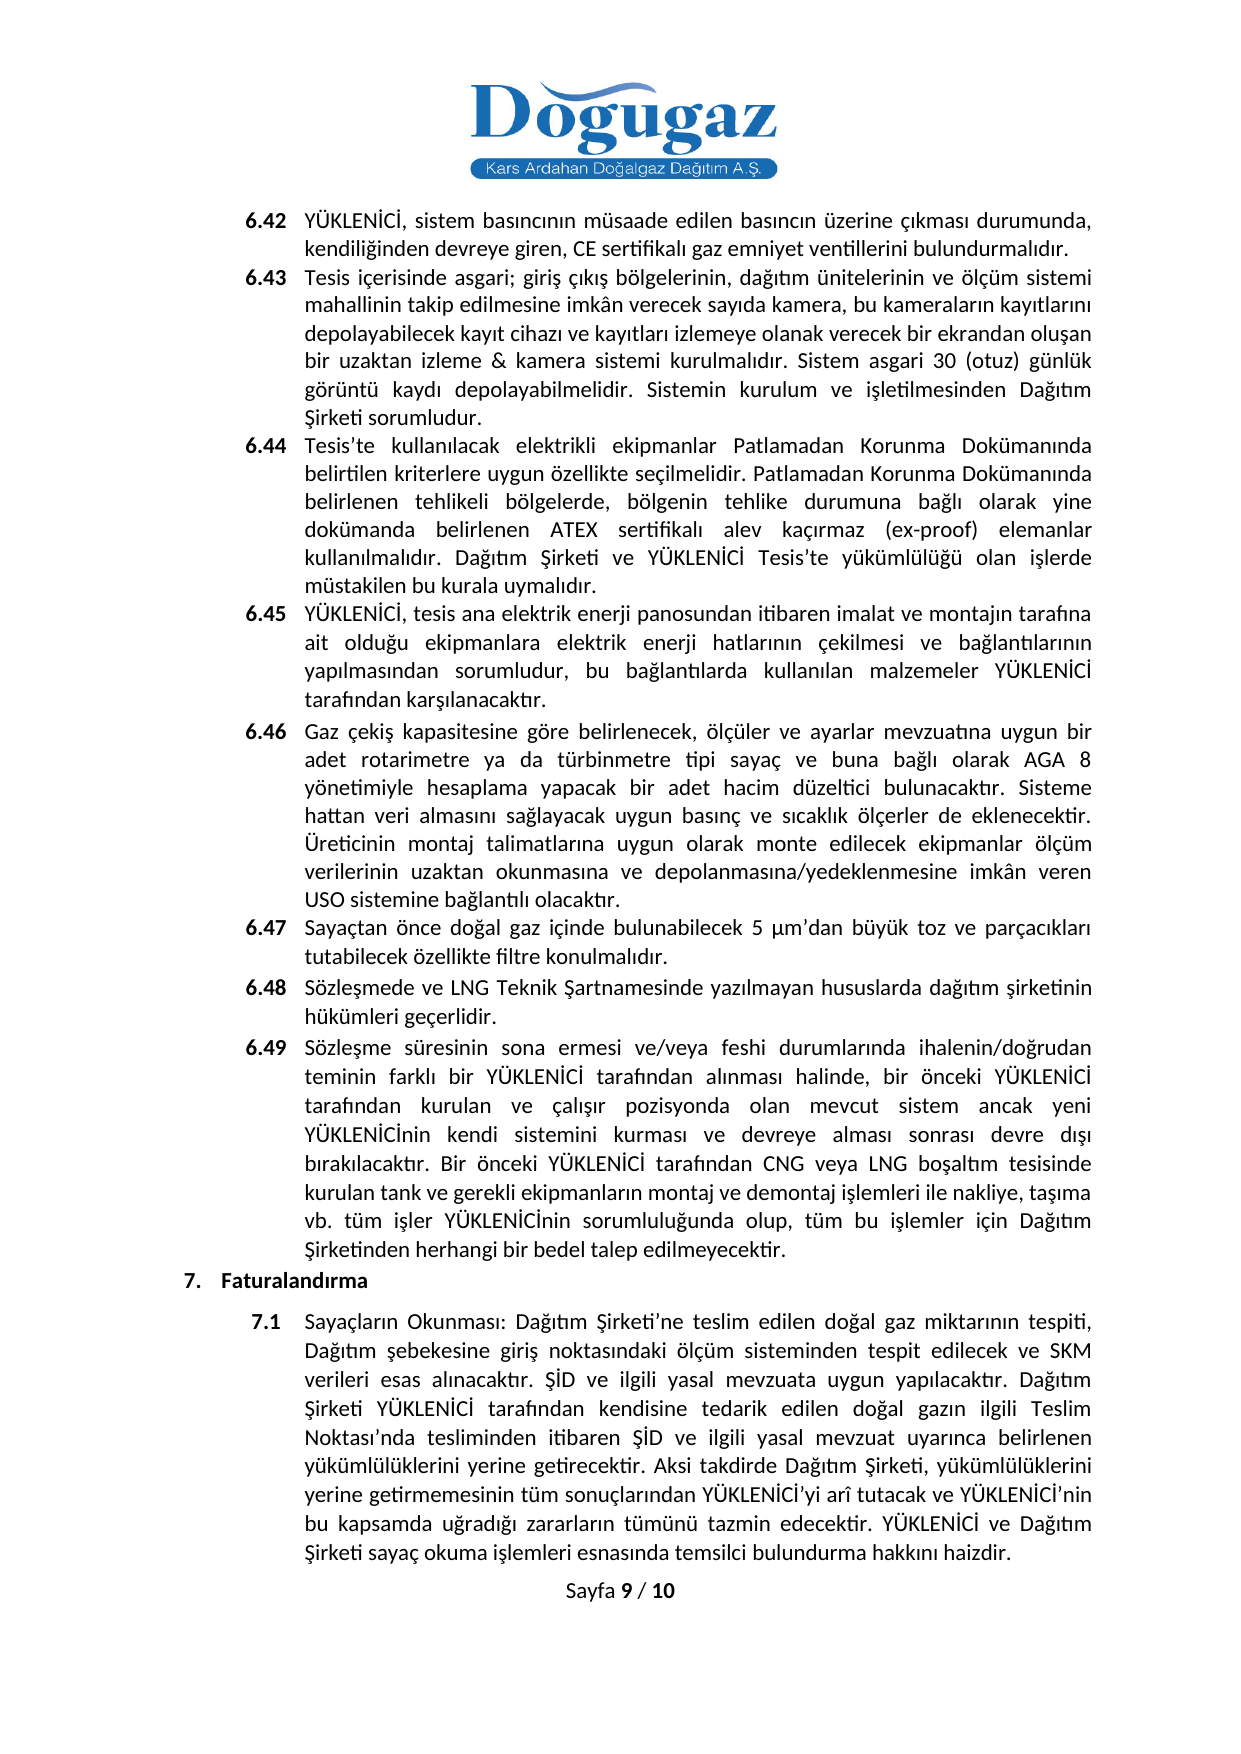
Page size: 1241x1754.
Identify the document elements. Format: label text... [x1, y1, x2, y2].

list Sözleşme süresinin sona ermesi ve/veya feshi durumlarında ihalenin/doğrudan teminin farklı bir YÜKLENİCİ tarafından alınması halinde, bir önceki YÜKLENİCİ tarafından kurulan ve çalışır pozisyonda olan mevcut sistem ancak yeni YÜKLENİCİnin kendi sistemini kurması ve devreye alması sonrası devre dışı bırakılacaktır. Bir önceki YÜKLENİCİ tarafından CNG veya LNG boşaltım tesisinde kurulan tank ve gerekli ekipmanların montaj ve demontaj işlemleri ile nakliye, taşıma vb. tüm işler YÜKLENİCİnin sorumluluğunda olup, tüm bu işlemler için Dağıtım Şirketinden herhangi bir bedel talep edilmeyecektir. [245, 1033, 1093, 1263]
list Sayaçtan önce doğal gaz içinde bulunabilecek 5 μm’dan büyük toz ve parçacıkları tutabilecek özellikte filtre konulmalıdır. [245, 913, 1093, 970]
list Gaz çekiş kapasitesine göre belirlenecek, ölçüler ve ayarlar mevzuatına uygun bir adet rotarimetre ya da türbinmetre tipi sayaç ve buna bağlı olarak AGA 8 yönetimiyle hesaplama yapacak bir adet hacim düzeltici bulunacaktır. Sisteme hattan veri almasını sağlayacak uygun basınç ve sıcaklık ölçerler de eklenecektir. Üreticinin montaj talimatlarına uygun olarak monte edilecek ekipmanlar ölçüm verilerinin uzaktan okunmasına ve depolanmasına/yedeklenmesine imkân veren USO sistemine bağlantılı olacaktır. [245, 717, 1093, 913]
list YÜKLENİCİ, sistem basıncının müsaade edilen basıncın üzerine çıkması durumunda, kendiliğinden devreye giren, CE sertifikalı gaz emniyet ventillerini bulundurmalıdır. [245, 207, 1093, 263]
list Sözleşmede ve LNG Teknik Şartnamesinde yazılmayan hususlarda dağıtım şirketinin hükümleri geçerlidir. [245, 973, 1093, 1030]
list Tesis’te kullanılacak elektrikli ekipmanlar Patlamadan Korunma Dokümanında belirtilen kriterlere uygun özellikte seçilmelidir. Patlamadan Korunma Dokümanında belirlenen tehlikeli bölgelerde, bölgenin tehlike durumuna bağlı olarak yine dokümanda belirlenen ATEX sertifikalı alev kaçırmaz (ex-proof) elemanlar kullanılmalıdır. Dağıtım Şirketi ve YÜKLENİCİ Tesis’te yükümlülüğü olan işlerde müstakilen bu kurala uymalıdır. [245, 431, 1093, 599]
list Tesis içerisinde asgari; giriş çıkış bölgelerinin, dağıtım ünitelerinin ve ölçüm sistemi mahallinin takip edilmesine imkân verecek sayıda kamera, bu kameraların kayıtlarını depolayabilecek kayıt cihazı ve kayıtları izlemeye olanak verecek bir ekrandan oluşan bir uzaktan izleme & kamera sistemi kurulmalıdır. Sistem asgari 30 (otuz) günlük görüntü kaydı depolayabilmelidir. Sistemin kurulum ve işletilmesinden Dağıtım Şirketi sorumludur. [245, 263, 1093, 431]
subtitle Faturalandırma [184, 1267, 1093, 1295]
list YÜKLENİCİ, tesis ana elektrik enerji panosundan itibaren imalat ve montajın tarafına ait olduğu ekipmanlara elektrik enerji hatlarının çekilmesi ve bağlantılarının yapılmasından sorumludur, bu bağlantılarda kullanılan malzemeler YÜKLENİCİ tarafından karşılanacaktır. [245, 599, 1093, 713]
picture [462, 73, 784, 192]
list Sayaçların Okunması: Dağıtım Şirketi’ne teslim edilen doğal gaz miktarının tespiti, Dağıtım şebekesine giriş noktasındaki ölçüm sisteminden tespit edilecek ve SKM verileri esas alınacaktır. ŞİD ve ilgili yasal mevzuata uygun yapılacaktır. Dağıtım Şirketi YÜKLENİCİ tarafından kendisine tedarik edilen doğal gazın ilgili Teslim Noktası’nda tesliminden itibaren ŞİD ve ilgili yasal mevzuat uyarınca belirlenen yükümlülüklerini yerine getirecektir. Aksi takdirde Dağıtım Şirketi, yükümlülüklerini yerine getirmemesinin tüm sonuçlarından YÜKLENİCİ’yi arî tutacak ve YÜKLENİCİ’nin bu kapsamda uğradığı zararların tümünü tazmin edecektir. YÜKLENİCİ ve Dağıtım Şirketi sayaç okuma işlemleri esnasında temsilci bulundurma hakkını haizdir. [251, 1307, 1093, 1566]
